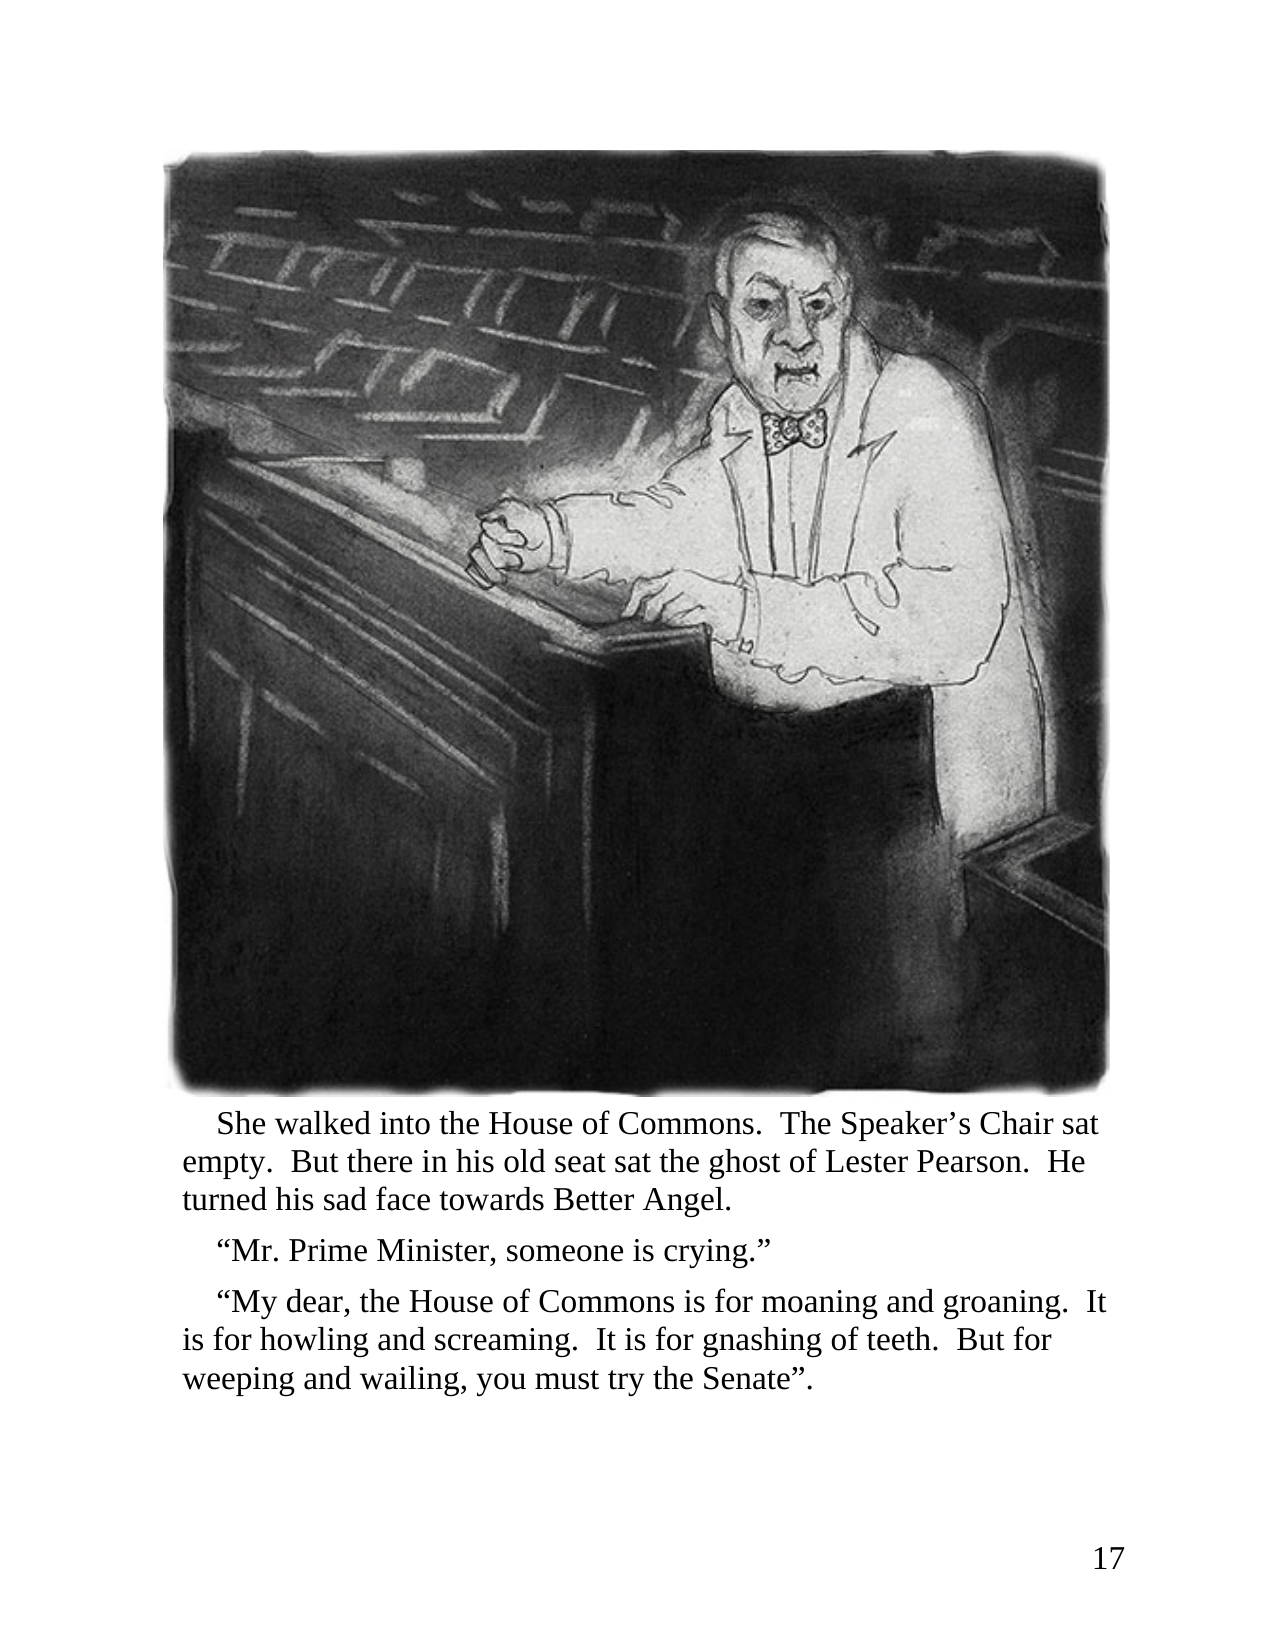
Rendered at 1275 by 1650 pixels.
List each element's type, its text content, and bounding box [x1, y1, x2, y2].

picture [163, 150, 1110, 1097]
text “Mr. Prime Minister, someone is crying.” [182, 1230, 1125, 1269]
text She walked into the House of Commons. The Speaker’s Chair sat empty. But there in his old seat sat the ghost of Lester Pearson. He turned his sad face towards Better Angel. [182, 1103, 1125, 1218]
text “My dear, the House of Commons is for moaning and groaning. It is for howling and screaming. It is for gnashing of teeth. But for weeping and wailing, you must try the Senate”. [182, 1281, 1125, 1396]
